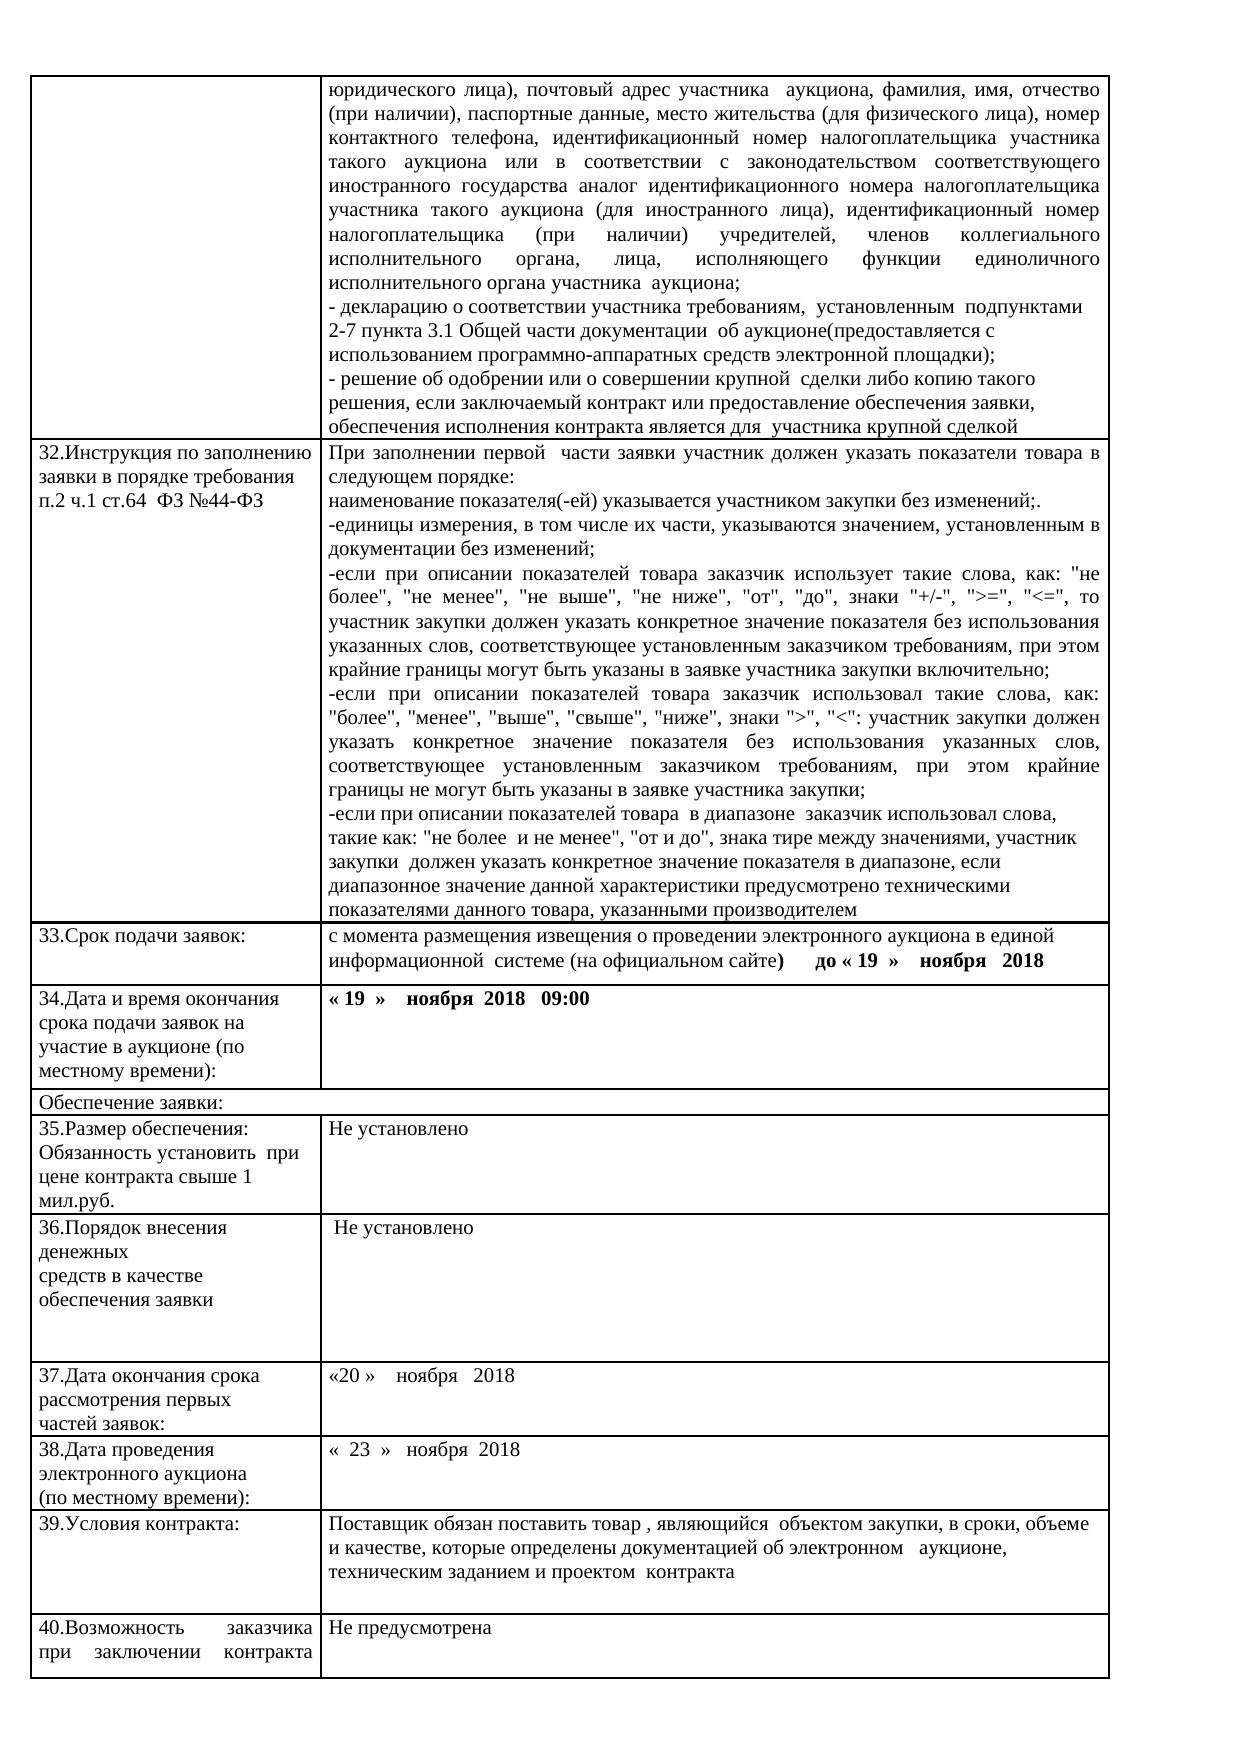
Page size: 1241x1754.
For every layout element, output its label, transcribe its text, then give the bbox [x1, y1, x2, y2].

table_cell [32, 1615, 320, 1677]
table_cell 34.Дата и время окончания срока подачи заявок на участие в аукционе (по местному времени): [32, 986, 320, 1088]
table_cell «20 » ноября 2018 [322, 1363, 1108, 1435]
table_cell 39.Условия контракта: [32, 1511, 320, 1613]
table_cell Поставщик обязан поставить товар , являющийся объектом закупки, в сроки, объеме и качестве, которые определены документацией об электронном аукционе, техническим заданием и проектом контракта [322, 1511, 1108, 1613]
table_cell « 19 » ноября 2018 09:00 [322, 986, 1108, 1088]
table_cell с момента размещения извещения о проведении электронного аукциона в единой информационной системе (на официальном сайте) до « 19 » ноября 2018 [322, 924, 1108, 984]
table_cell Не предусмотрена [322, 1615, 1108, 1677]
table_cell 36.Порядок внесения денежных средств в качестве обеспечения заявки [32, 1215, 320, 1361]
table_cell 38.Дата проведения электронного аукциона (по местному времени): [32, 1437, 320, 1509]
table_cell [322, 77, 1108, 438]
table_cell 35.Размер обеспечения: Обязанность установить при цене контракта свыше 1 мил.руб. [32, 1116, 320, 1212]
table_cell Обеспечение заявки: [32, 1090, 1108, 1114]
table_cell 32.Инструкция по заполнению заявки в порядке требования п.2 ч.1 ст.64 ФЗ №44-ФЗ [32, 440, 320, 921]
table_cell При заполнении первой части заявки участник должен указать показатели товара в следующем порядке: наименование показателя(-ей) указывается участником закупки без изменений;. -единицы измерения, в том числе их части, указываются значением, установленным в документации без изменений; -если при описании показателей товара заказчик использует такие слова, как: "не более", "не менее", "не выше", "не ниже", "от", "до", знаки "+/-", ">=", "<=", то участник закупки должен указать конкретное значение показателя без использования указанных слов, соответствующее установленным заказчиком требованиям, при этом крайние границы могут быть указаны в заявке участника закупки включительно; -если при описании показателей товара заказчик использовал такие слова, как: "более", "менее", "выше", "свыше", "ниже", знаки ">", "<": участник закупки должен указать конкретное значение показателя без использования указанных слов, соответствующее установленным заказчиком требованиям, при этом крайние границы не могут быть указаны в заявке участника закупки; -если при описании показателей товара в диапазоне заказчик использовал слова, такие как: "не более и не менее", "от и до", знака тире между значениями, участник закупки должен указать конкретное значение показателя в диапазоне, если диапазонное значение данной характеристики предусмотрено техническими показателями данного товара, указанными производителем [322, 440, 1108, 921]
table_cell 37.Дата окончания срока рассмотрения первых частей заявок: [32, 1363, 320, 1435]
table_cell Не установлено [322, 1116, 1108, 1212]
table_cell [32, 77, 320, 438]
table_cell « 23 » ноября 2018 [322, 1437, 1108, 1509]
table_cell Не установлено [322, 1215, 1108, 1361]
table_cell 33.Срок подачи заявок: [32, 924, 320, 984]
